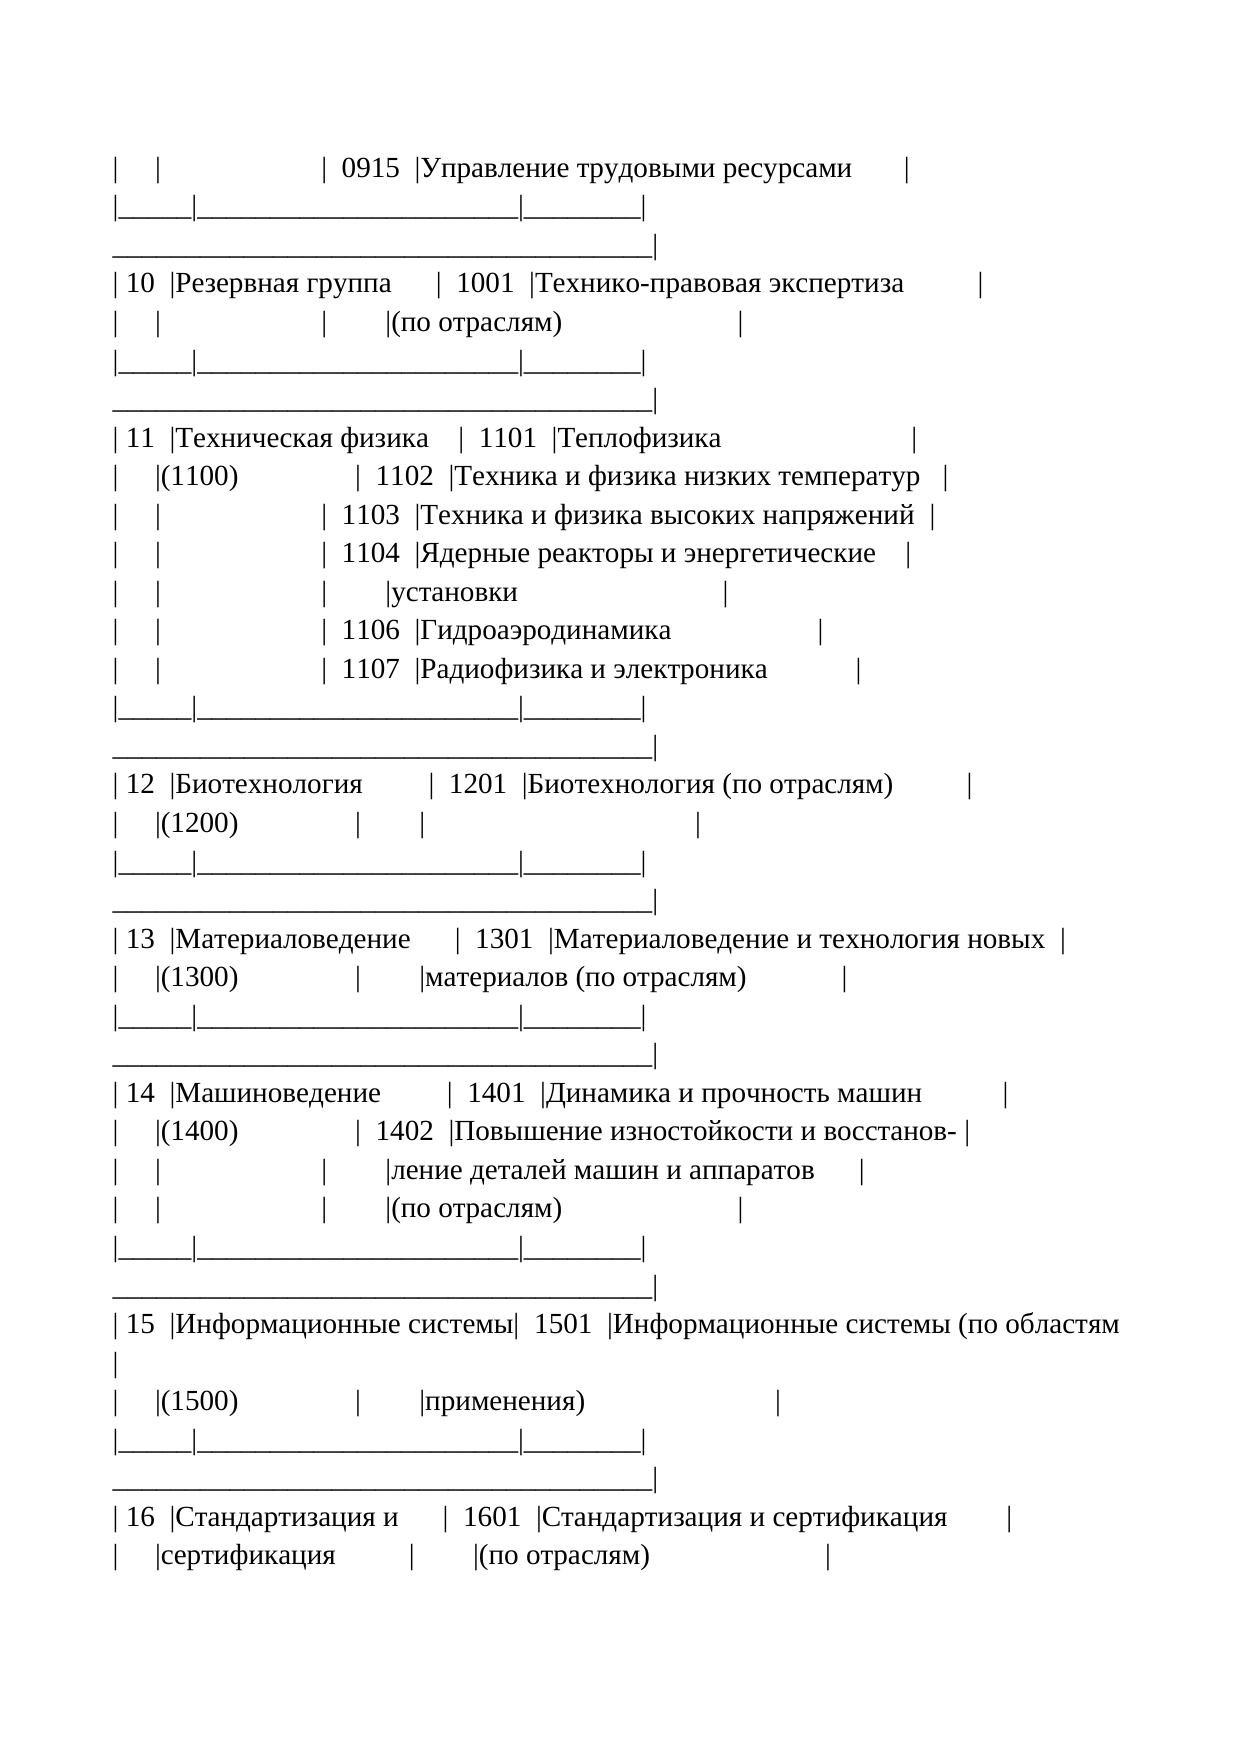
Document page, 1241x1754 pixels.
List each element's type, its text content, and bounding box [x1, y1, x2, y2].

text | | | |установки | [112, 574, 1128, 607]
text | 12 |Биотехнология | 1201 |Биотехнология (по отраслям) | [112, 767, 1128, 800]
text | |(1200) | | | [112, 805, 1128, 839]
text | |(1400) | 1402 |Повышение изностойкости и восстанов- | [112, 1113, 1128, 1147]
text |_____|______________________|________|_____________________________________| [112, 188, 1128, 261]
text | |(1100) | 1102 |Техника и физика низких температур | [112, 458, 1128, 492]
text | | | 1103 |Техника и физика высоких напряжений | [112, 497, 1128, 530]
text | | | 1104 |Ядерные реакторы и энергетические | [112, 535, 1128, 569]
text | | | |(по отраслям) | [112, 1191, 1128, 1224]
text | | | 1106 |Гидроаэродинамика | [112, 612, 1128, 646]
text | 10 |Резервная группа | 1001 |Технико-правовая экспертиза | [112, 266, 1128, 299]
text |_____|______________________|________|_____________________________________| [112, 689, 1128, 762]
text | 14 |Машиноведение | 1401 |Динамика и прочность машин | [112, 1075, 1128, 1108]
text | |сертификация | |(по отраслям) | [112, 1537, 1128, 1571]
text |_____|______________________|________|_____________________________________| [112, 844, 1128, 916]
text | |(1500) | |применения) | [112, 1383, 1128, 1417]
text |_____|______________________|________|_____________________________________| [112, 343, 1128, 415]
text |_____|______________________|________|_____________________________________| [112, 1229, 1128, 1301]
text | |(1300) | |материалов (по отраслям) | [112, 959, 1128, 993]
text | | | 1107 |Радиофизика и электроника | [112, 651, 1128, 684]
text | | | |ление деталей машин и аппаратов | [112, 1152, 1128, 1186]
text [112, 1422, 1128, 1494]
text | | | 0915 |Управление трудовыми ресурсами | [112, 150, 1128, 183]
text | 13 |Материаловедение | 1301 |Материаловедение и технология новых | [112, 921, 1128, 954]
text | | | |(по отраслям) | [112, 304, 1128, 338]
text |_____|______________________|________|_____________________________________| [112, 998, 1128, 1070]
text | 15 |Информационные системы| 1501 |Информационные системы (по областям | [112, 1306, 1128, 1378]
text | 16 |Стандартизация и | 1601 |Стандартизация и сертификация | [112, 1499, 1128, 1532]
text | 11 |Техническая физика | 1101 |Теплофизика | [112, 420, 1128, 453]
